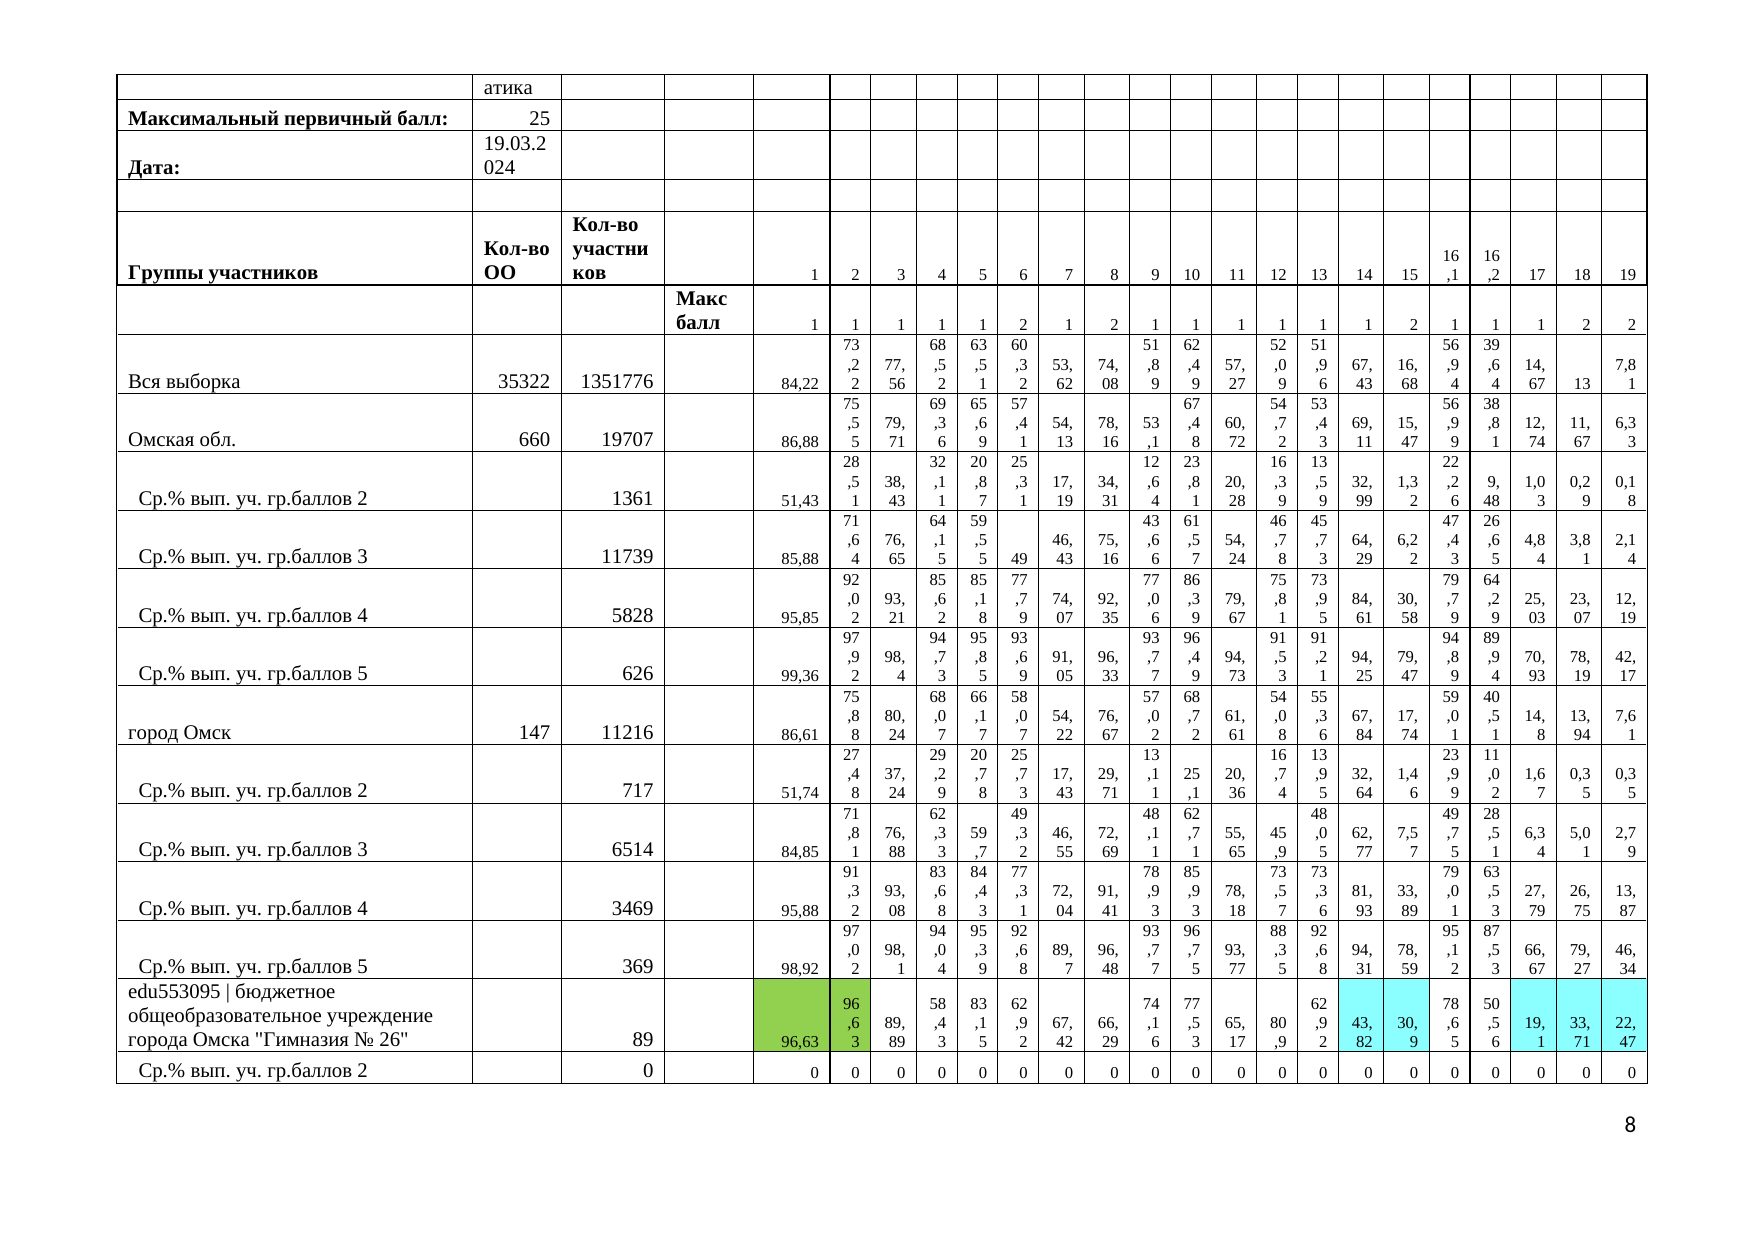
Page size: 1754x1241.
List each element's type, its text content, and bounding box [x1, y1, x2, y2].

table_cell [665, 804, 753, 861]
table_cell [562, 131, 664, 179]
table_cell 8 [1085, 212, 1129, 284]
table_cell [665, 100, 753, 130]
table_cell [665, 862, 753, 919]
table_cell 59,01 [1430, 686, 1469, 744]
table_cell [473, 979, 561, 1051]
table_cell [562, 180, 664, 211]
table_cell 20,78 [958, 745, 997, 802]
table_cell 76,88 [871, 804, 916, 861]
table_cell 0 [871, 1052, 916, 1082]
table_cell [473, 511, 561, 568]
table_cell 17,74 [1384, 686, 1429, 744]
table_cell [1557, 131, 1601, 179]
table_cell 95,12 [1430, 921, 1469, 978]
table_cell [473, 286, 561, 334]
table_cell 73,95 [1298, 569, 1338, 627]
table_cell 66,67 [1511, 921, 1556, 978]
table_cell Дата: [118, 131, 472, 179]
table_cell Кол-во участников [562, 212, 664, 284]
table_cell 75,88 [831, 686, 870, 744]
table_cell 0,29 [1557, 452, 1601, 510]
table_cell 2 [1602, 286, 1647, 334]
table_cell 83,15 [958, 979, 997, 1051]
table_cell [831, 180, 870, 211]
table_cell [1471, 180, 1510, 211]
table_cell Макс балл [665, 286, 753, 334]
table_cell [831, 131, 870, 179]
table_cell [1602, 180, 1646, 211]
table_cell 40,51 [1471, 686, 1510, 744]
table_cell 6 [998, 212, 1038, 284]
table_cell 13 [1557, 335, 1601, 393]
table_cell 89,94 [1471, 628, 1510, 685]
table_cell [1257, 100, 1297, 130]
table_cell Группы участников [118, 212, 472, 284]
table_cell 59,55 [958, 511, 997, 568]
table_cell 12,19 [1602, 568, 1647, 627]
table_cell 70,93 [1511, 628, 1556, 685]
table_cell 30,9 [1384, 979, 1429, 1051]
table_cell 54,22 [1039, 686, 1084, 744]
table_cell 0 [1602, 1051, 1647, 1082]
table_cell 1351776 [562, 335, 664, 393]
table_cell [665, 686, 753, 744]
table_cell 53,62 [1039, 335, 1084, 393]
table_cell 92,68 [1298, 921, 1338, 978]
table_cell 89,7 [1039, 921, 1084, 978]
table_cell 1,46 [1384, 745, 1429, 802]
table_cell 95,39 [958, 921, 997, 978]
table_cell [1339, 180, 1383, 211]
table_cell [1085, 180, 1129, 211]
table_cell 0 [1212, 1052, 1256, 1082]
table_cell 45,9 [1257, 804, 1297, 861]
table_cell 48,11 [1130, 804, 1170, 861]
table_cell 57,41 [998, 394, 1038, 451]
table_cell 51,74 [754, 745, 829, 802]
table_cell Кол-во ОО [473, 212, 561, 284]
table_cell [1085, 131, 1129, 179]
table_cell 2 [1085, 286, 1129, 334]
table_cell [1430, 75, 1469, 99]
table_cell 23,07 [1557, 569, 1601, 627]
table_cell [998, 100, 1038, 130]
table_cell [118, 180, 472, 211]
table_cell 47,43 [1430, 511, 1469, 568]
table_cell 12,74 [1511, 394, 1556, 451]
table_cell Ср.% вып. уч. гр.баллов 5 [117, 627, 472, 685]
table_cell 49,32 [998, 804, 1038, 861]
table_cell 19707 [562, 394, 664, 451]
table_cell 79,71 [871, 394, 916, 451]
table_cell 17,43 [1039, 745, 1084, 802]
table_cell 62,49 [1171, 335, 1211, 393]
table_cell 0,35 [1557, 745, 1601, 802]
table_cell [665, 452, 753, 510]
table_cell 80,9 [1257, 979, 1297, 1051]
table_cell 147 [473, 686, 561, 744]
table_cell 81,93 [1339, 862, 1383, 919]
table_cell 1,67 [1511, 745, 1556, 802]
table_cell 65,69 [958, 394, 997, 451]
table_cell [1212, 131, 1256, 179]
table_cell 6,34 [1511, 804, 1556, 861]
table_cell 51,89 [1130, 335, 1170, 393]
table_cell 27,79 [1511, 862, 1556, 919]
table_cell 20,87 [958, 452, 997, 510]
table_cell [665, 212, 753, 284]
table_cell 79,79 [1430, 569, 1469, 627]
table_cell Ср.% вып. уч. гр.баллов 4 [117, 861, 472, 919]
table_cell 13,95 [1298, 745, 1338, 802]
table_cell 0 [998, 1052, 1038, 1082]
table_cell 6,22 [1384, 511, 1429, 568]
table_cell 85,88 [754, 511, 829, 568]
table_cell [958, 100, 997, 130]
table_cell [754, 100, 829, 130]
table_cell 91,05 [1039, 628, 1084, 685]
table_cell 86,61 [754, 686, 829, 744]
table_cell 2 [831, 212, 870, 284]
table_cell [665, 979, 753, 1051]
table_cell 53,1 [1130, 394, 1170, 451]
table_cell 16,39 [1257, 452, 1297, 510]
table_cell 23,81 [1171, 452, 1211, 510]
table_cell [917, 100, 957, 130]
table_cell 14,67 [1511, 335, 1556, 393]
table_cell 1 [871, 286, 916, 334]
table_cell 25 [473, 100, 561, 130]
table_cell [754, 131, 829, 179]
table_cell 1 [958, 286, 997, 334]
table_cell [1511, 100, 1556, 130]
table_cell 10 [1171, 212, 1211, 284]
table_cell 17,19 [1039, 452, 1084, 510]
table_cell Ср.% вып. уч. гр.баллов 2 [117, 744, 472, 802]
table_cell 1 [1039, 286, 1084, 334]
table_cell [1298, 131, 1338, 179]
table_cell 91,53 [1257, 628, 1297, 685]
table_cell 94,89 [1430, 628, 1469, 685]
table_cell 93,77 [1212, 921, 1256, 978]
table_cell 57,27 [1212, 335, 1256, 393]
table_cell 58,43 [917, 979, 957, 1051]
table_cell 85,93 [1171, 862, 1211, 919]
table_cell 62,92 [998, 979, 1038, 1051]
table_cell 13,11 [1130, 745, 1170, 802]
table_cell Ср.% вып. уч. гр.баллов 4 [117, 568, 472, 627]
table_cell 9,48 [1471, 452, 1510, 510]
table_cell [1511, 180, 1556, 211]
table_cell 2 [1557, 286, 1601, 334]
table_cell [1384, 75, 1429, 99]
table_cell 71,64 [831, 511, 870, 568]
table_cell 626 [562, 628, 664, 685]
table_cell [1557, 100, 1601, 130]
table_cell 93,21 [871, 569, 916, 627]
table_cell 29,29 [917, 745, 957, 802]
table_cell 25,1 [1171, 745, 1211, 802]
table_cell 5 [958, 212, 997, 284]
table_cell 11 [1212, 212, 1256, 284]
table_cell 25,31 [998, 452, 1038, 510]
table_cell 83,68 [917, 862, 957, 919]
table_cell 78,59 [1384, 921, 1429, 978]
table_cell [1602, 131, 1646, 179]
table_cell 89 [562, 979, 664, 1051]
table_cell [665, 511, 753, 568]
table_cell 19 [1602, 212, 1646, 284]
table_cell [665, 745, 753, 802]
table_cell 84,85 [754, 804, 829, 861]
table_cell [473, 862, 561, 919]
table_cell [1212, 180, 1256, 211]
table_cell 96,63 [831, 979, 870, 1051]
table_cell 87,53 [1471, 921, 1510, 978]
table_cell 78,19 [1557, 628, 1601, 685]
table_cell 20,28 [1212, 452, 1256, 510]
table_cell [1130, 180, 1170, 211]
table_cell [1085, 75, 1129, 99]
table_cell 93,77 [1130, 921, 1170, 978]
table_cell Максимальный первичный балл: [118, 100, 472, 130]
table_cell 717 [562, 745, 664, 802]
table_cell [998, 180, 1038, 211]
table_cell 94,31 [1339, 921, 1383, 978]
table_cell 49,75 [1430, 804, 1469, 861]
table_cell 54,72 [1257, 394, 1297, 451]
table_cell [473, 628, 561, 685]
table_cell 12,64 [1130, 452, 1170, 510]
table_cell [562, 286, 664, 334]
table_cell 42,17 [1602, 627, 1647, 685]
table_cell 46,78 [1257, 511, 1297, 568]
table_cell 79,27 [1557, 921, 1601, 978]
table_cell [1257, 180, 1297, 211]
table_cell 28,51 [1471, 804, 1510, 861]
table_cell [958, 180, 997, 211]
table_cell 9 [1130, 212, 1170, 284]
table_cell Ср.% вып. уч. гр.баллов 2 [117, 1051, 472, 1082]
table_cell [1557, 180, 1601, 211]
table_cell 91,21 [1298, 628, 1338, 685]
table_cell [1039, 180, 1084, 211]
table_cell 78,18 [1212, 862, 1256, 919]
table_cell 93,08 [871, 862, 916, 919]
table_cell 3469 [562, 862, 664, 919]
table_cell 1 [831, 286, 870, 334]
table_cell [1384, 180, 1429, 211]
table_cell Предмет: [118, 75, 472, 99]
table_cell 0 [1430, 1052, 1469, 1082]
table_cell 93,77 [1130, 628, 1170, 685]
table_cell 88,35 [1257, 921, 1297, 978]
table_cell 7,57 [1384, 804, 1429, 861]
table_cell 64,29 [1339, 511, 1383, 568]
table_cell 13,59 [1298, 452, 1338, 510]
table_cell 52,09 [1257, 335, 1297, 393]
table_cell 45,73 [1298, 511, 1338, 568]
table_cell 12 [1257, 212, 1297, 284]
table_cell 0 [1298, 1052, 1338, 1082]
table_cell 18 [1557, 212, 1601, 284]
table_cell 0 [754, 1052, 829, 1082]
table_cell 0 [1130, 1052, 1170, 1082]
table_cell 92,35 [1085, 569, 1129, 627]
table_cell 0 [1085, 1052, 1129, 1082]
table_cell [1130, 100, 1170, 130]
table_cell 67,43 [1339, 335, 1383, 393]
table_cell 46,43 [1039, 511, 1084, 568]
table_cell 67,84 [1339, 686, 1383, 744]
table_cell 43,82 [1339, 979, 1383, 1051]
table_cell 13,87 [1602, 861, 1647, 919]
table_cell [1039, 131, 1084, 179]
table_cell 15 [1384, 212, 1429, 284]
table_cell 1 [1511, 286, 1556, 334]
table_cell [1339, 100, 1383, 130]
table_cell [871, 100, 916, 130]
table_cell 72,04 [1039, 862, 1084, 919]
table_cell [1602, 75, 1646, 99]
table_cell [958, 131, 997, 179]
table_cell 28,51 [831, 452, 870, 510]
table_cell 76,67 [1085, 686, 1129, 744]
table_cell [665, 394, 753, 451]
table_cell 1 [917, 286, 957, 334]
table_cell [1384, 131, 1429, 179]
table_cell 98,4 [871, 628, 916, 685]
table_cell 93,69 [998, 628, 1038, 685]
table_cell 94,73 [1212, 628, 1256, 685]
table_cell edu553095 | бюджетное общеобразовательное учреждение города Омска "Гимназия № 26" [117, 978, 472, 1051]
table_cell 32,99 [1339, 452, 1383, 510]
table_cell 76,65 [871, 511, 916, 568]
table_cell 79,47 [1384, 628, 1429, 685]
table_cell 54,24 [1212, 511, 1256, 568]
table_cell 66,17 [958, 686, 997, 744]
table_cell 22,47 [1602, 978, 1647, 1051]
table_cell 0 [1557, 1052, 1601, 1082]
table_cell 32,64 [1339, 745, 1383, 802]
table_cell 0 [1257, 1052, 1297, 1082]
table_cell 38,81 [1471, 394, 1510, 451]
table_cell [998, 131, 1038, 179]
table_cell 55,65 [1212, 804, 1256, 861]
table_cell 68,52 [917, 335, 957, 393]
table_cell 2,14 [1602, 510, 1647, 568]
table_cell 62,33 [917, 804, 957, 861]
table_cell 86,88 [754, 394, 829, 451]
table_cell 85,18 [958, 569, 997, 627]
table_cell [958, 75, 997, 99]
table_cell 37,24 [871, 745, 916, 802]
table_cell 97,02 [831, 921, 870, 978]
table_cell 84,22 [754, 335, 829, 393]
table_cell 67,42 [1039, 979, 1084, 1051]
table_cell [998, 75, 1038, 99]
table_cell [1339, 75, 1383, 99]
table_cell [1130, 131, 1170, 179]
table_cell Ср.% вып. уч. гр.баллов 3 [117, 803, 472, 861]
table_cell 1 [754, 286, 829, 334]
table_cell [117, 286, 472, 334]
table_cell 32,11 [917, 452, 957, 510]
table_cell 69,36 [917, 394, 957, 451]
table_cell 1 [1430, 286, 1469, 334]
table_cell 98,1 [871, 921, 916, 978]
table_cell 0,18 [1602, 451, 1647, 510]
table_cell 63,53 [1471, 862, 1510, 919]
table_cell 29,71 [1085, 745, 1129, 802]
table_cell [473, 452, 561, 510]
table_cell [473, 180, 561, 211]
table_cell 69,11 [1339, 394, 1383, 451]
table_cell 35322 [473, 335, 561, 393]
table_cell 94,73 [917, 628, 957, 685]
table_cell 55,36 [1298, 686, 1338, 744]
table_cell 22,26 [1430, 452, 1469, 510]
table_cell Ср.% вып. уч. гр.баллов 3 [117, 510, 472, 568]
table_cell [473, 1052, 561, 1082]
table_cell 660 [473, 394, 561, 451]
table_cell 4 [917, 212, 957, 284]
table_cell 3 [871, 212, 916, 284]
table_cell 91,41 [1085, 862, 1129, 919]
table_cell 97,92 [831, 628, 870, 685]
table_cell 0 [1339, 1052, 1383, 1082]
table_cell 27,48 [831, 745, 870, 802]
table_cell 0 [958, 1052, 997, 1082]
table_cell 79,01 [1430, 862, 1469, 919]
table_cell [1471, 75, 1510, 99]
table_cell 72,69 [1085, 804, 1129, 861]
table_cell 96,63 [754, 979, 829, 1051]
table_cell [871, 131, 916, 179]
table_cell 86,39 [1171, 569, 1211, 627]
table_cell 57,02 [1130, 686, 1170, 744]
table_cell 15,47 [1384, 394, 1429, 451]
table_cell 19,1 [1511, 979, 1556, 1051]
table_cell 50,56 [1471, 979, 1510, 1051]
table_cell [1171, 180, 1211, 211]
table_cell 53,43 [1298, 394, 1338, 451]
table_cell 48,05 [1298, 804, 1338, 861]
table_cell [754, 75, 829, 99]
table_cell 51,96 [1298, 335, 1338, 393]
table_cell 26,75 [1557, 862, 1601, 919]
table_cell 68,07 [917, 686, 957, 744]
table_cell город Омск [117, 685, 472, 744]
table_cell 79,67 [1212, 569, 1256, 627]
table_cell 34,31 [1085, 452, 1129, 510]
table_cell [831, 75, 870, 99]
table_cell 73,22 [831, 335, 870, 393]
table_cell Ср.% вып. уч. гр.баллов 5 [117, 920, 472, 978]
table_cell Ср.% вып. уч. гр.баллов 2 [117, 451, 472, 510]
table_cell 74,08 [1085, 335, 1129, 393]
table_cell [1130, 75, 1170, 99]
table_cell 1 [1298, 286, 1338, 334]
table_cell 0 [562, 1052, 664, 1082]
table_cell 58,07 [998, 686, 1038, 744]
table_cell 0 [1511, 1052, 1556, 1082]
table_cell 63,51 [958, 335, 997, 393]
table_cell 11739 [562, 511, 664, 568]
table_cell 0 [1384, 1052, 1429, 1082]
table_cell [473, 745, 561, 802]
table_cell 61,57 [1171, 511, 1211, 568]
table_cell [473, 569, 561, 627]
table_cell 33,71 [1557, 979, 1601, 1051]
table_cell [1257, 131, 1297, 179]
table_cell 59,7 [958, 804, 997, 861]
table_cell 62,77 [1339, 804, 1383, 861]
table_cell 80,24 [871, 686, 916, 744]
table_cell [665, 335, 753, 393]
table_cell [665, 75, 753, 99]
table_cell 91,32 [831, 862, 870, 919]
table_cell 14,8 [1511, 686, 1556, 744]
table_cell 369 [562, 921, 664, 978]
table_cell [1171, 131, 1211, 179]
table_cell 0 [831, 1052, 870, 1082]
table_cell [1430, 131, 1469, 179]
table_cell 7,81 [1602, 334, 1647, 393]
table_cell 2 [1384, 286, 1429, 334]
table_cell [473, 804, 561, 861]
table_cell [562, 75, 664, 99]
table_cell [831, 100, 870, 130]
table_cell 1 [1171, 286, 1211, 334]
table_cell 1 [1471, 286, 1510, 334]
table_cell 13 [1298, 212, 1338, 284]
table_cell 1 [1212, 286, 1256, 334]
table_cell 96,48 [1085, 921, 1129, 978]
table_cell 94,25 [1339, 628, 1383, 685]
table_cell 61,61 [1212, 686, 1256, 744]
table_cell 0 [917, 1052, 957, 1082]
table_cell 54,13 [1039, 394, 1084, 451]
table_cell [665, 921, 753, 978]
table_cell [1339, 131, 1383, 179]
table_cell 85,62 [917, 569, 957, 627]
table_cell 95,85 [958, 628, 997, 685]
table_cell 20,36 [1212, 745, 1256, 802]
table_cell 0 [1471, 1052, 1510, 1082]
table_cell 99,36 [754, 628, 829, 685]
table_cell [1212, 75, 1256, 99]
table_cell 92,02 [831, 569, 870, 627]
table_cell 51,43 [754, 452, 829, 510]
table_cell 1361 [562, 452, 664, 510]
table_cell 16,68 [1384, 335, 1429, 393]
table_cell 54,08 [1257, 686, 1297, 744]
table_cell 1,32 [1384, 452, 1429, 510]
table_cell 43,66 [1130, 511, 1170, 568]
table_cell [473, 921, 561, 978]
table_cell [754, 180, 829, 211]
table_cell 66,29 [1085, 979, 1129, 1051]
table_cell 60,32 [998, 335, 1038, 393]
table_cell 56,94 [1430, 335, 1469, 393]
table_cell 64,15 [917, 511, 957, 568]
table_cell 3,81 [1557, 511, 1601, 568]
table_cell [1212, 100, 1256, 130]
table_cell 0 [1171, 1052, 1211, 1082]
table_cell 78,65 [1430, 979, 1469, 1051]
table_cell 1 [1257, 286, 1297, 334]
table_cell Математика [473, 75, 561, 99]
table_cell 60,72 [1212, 394, 1256, 451]
table_cell 68,72 [1171, 686, 1211, 744]
table_cell [1511, 131, 1556, 179]
table_cell 11216 [562, 686, 664, 744]
table_cell 74,07 [1039, 569, 1084, 627]
table_cell 56,99 [1430, 394, 1469, 451]
table_cell Вся выборка [117, 334, 472, 393]
table_cell [562, 100, 664, 130]
table_cell [1298, 75, 1338, 99]
table_cell 30,58 [1384, 569, 1429, 627]
table_cell 46,34 [1602, 920, 1647, 978]
table_cell 75,55 [831, 394, 870, 451]
table_cell 78,16 [1085, 394, 1129, 451]
table_cell 6514 [562, 804, 664, 861]
table_cell 95,85 [754, 569, 829, 627]
table_cell 33,89 [1384, 862, 1429, 919]
table_cell [1039, 75, 1084, 99]
table_cell 46,55 [1039, 804, 1084, 861]
table_cell Омская обл. [117, 393, 472, 451]
table_cell 92,68 [998, 921, 1038, 978]
table_cell 49 [998, 511, 1038, 568]
table_cell 78,93 [1130, 862, 1170, 919]
table_cell [917, 180, 957, 211]
table_cell [1471, 100, 1510, 130]
table_cell [871, 180, 916, 211]
table_cell [1511, 75, 1556, 99]
table_cell 96,33 [1085, 628, 1129, 685]
table_cell [917, 75, 957, 99]
table_cell 75,81 [1257, 569, 1297, 627]
table_cell 62,92 [1298, 979, 1338, 1051]
table_cell 77,79 [998, 569, 1038, 627]
table_cell [1039, 100, 1084, 130]
table_cell 1 [1339, 286, 1383, 334]
table_cell 5,01 [1557, 804, 1601, 861]
table_cell [1471, 131, 1510, 179]
table_cell 11,67 [1557, 394, 1601, 451]
table_cell [665, 131, 753, 179]
table_cell 16,74 [1257, 745, 1297, 802]
table_cell 77,56 [871, 335, 916, 393]
table_cell 74,16 [1130, 979, 1170, 1051]
table_cell 25,73 [998, 745, 1038, 802]
table_cell 14 [1339, 212, 1383, 284]
table_cell [1171, 100, 1211, 130]
table_cell [1171, 75, 1211, 99]
table_cell 1,03 [1511, 452, 1556, 510]
table_cell 5828 [562, 569, 664, 627]
table_cell 17 [1511, 212, 1556, 284]
table_cell [1384, 100, 1429, 130]
table_cell 6,33 [1602, 393, 1647, 451]
table_cell [1557, 75, 1601, 99]
table_cell 7 [1039, 212, 1084, 284]
table_cell 4,84 [1511, 511, 1556, 568]
table_cell [1602, 100, 1646, 130]
table_cell [871, 75, 916, 99]
table_cell [665, 180, 753, 211]
table_cell 96,49 [1171, 628, 1211, 685]
table_cell 11,02 [1471, 745, 1510, 802]
table_cell 39,64 [1471, 335, 1510, 393]
table_cell 7,61 [1602, 685, 1647, 744]
table_cell [917, 131, 957, 179]
table_cell 71,81 [831, 804, 870, 861]
table_cell 89,89 [871, 979, 916, 1051]
table_cell 19.03.2024 [473, 131, 561, 179]
table_cell 2,79 [1602, 803, 1647, 861]
table_cell 0 [1039, 1052, 1084, 1082]
table_cell 95,88 [754, 862, 829, 919]
table_cell 65,17 [1212, 979, 1256, 1051]
table_cell [1430, 180, 1469, 211]
table_cell [1430, 100, 1469, 130]
table_cell [1085, 100, 1129, 130]
table_cell 38,43 [871, 452, 916, 510]
table_cell [1298, 180, 1338, 211]
table_cell 77,31 [998, 862, 1038, 919]
table_cell [665, 1052, 753, 1082]
table_cell 16,1 [1430, 212, 1469, 284]
table_cell 62,71 [1171, 804, 1211, 861]
table_cell 73,57 [1257, 862, 1297, 919]
table_cell [665, 569, 753, 627]
table_cell 98,92 [754, 921, 829, 978]
table_cell [1298, 100, 1338, 130]
table_cell [665, 628, 753, 685]
table_cell 77,53 [1171, 979, 1211, 1051]
table_cell 0,35 [1602, 744, 1647, 802]
table_cell 64,29 [1471, 569, 1510, 627]
table_cell 84,43 [958, 862, 997, 919]
table_cell [1257, 75, 1297, 99]
table_cell 1 [754, 212, 829, 284]
table_cell 2 [998, 286, 1038, 334]
table_cell 84,61 [1339, 569, 1383, 627]
table_cell 96,75 [1171, 921, 1211, 978]
table_cell 75,16 [1085, 511, 1129, 568]
table_cell 73,36 [1298, 862, 1338, 919]
table_cell 1 [1130, 286, 1170, 334]
table_cell 23,99 [1430, 745, 1469, 802]
table_cell 94,04 [917, 921, 957, 978]
table_cell 25,03 [1511, 569, 1556, 627]
table_cell 67,48 [1171, 394, 1211, 451]
table_cell 13,94 [1557, 686, 1601, 744]
table_cell 26,65 [1471, 511, 1510, 568]
table_cell 16,2 [1471, 212, 1510, 284]
table_cell 77,06 [1130, 569, 1170, 627]
